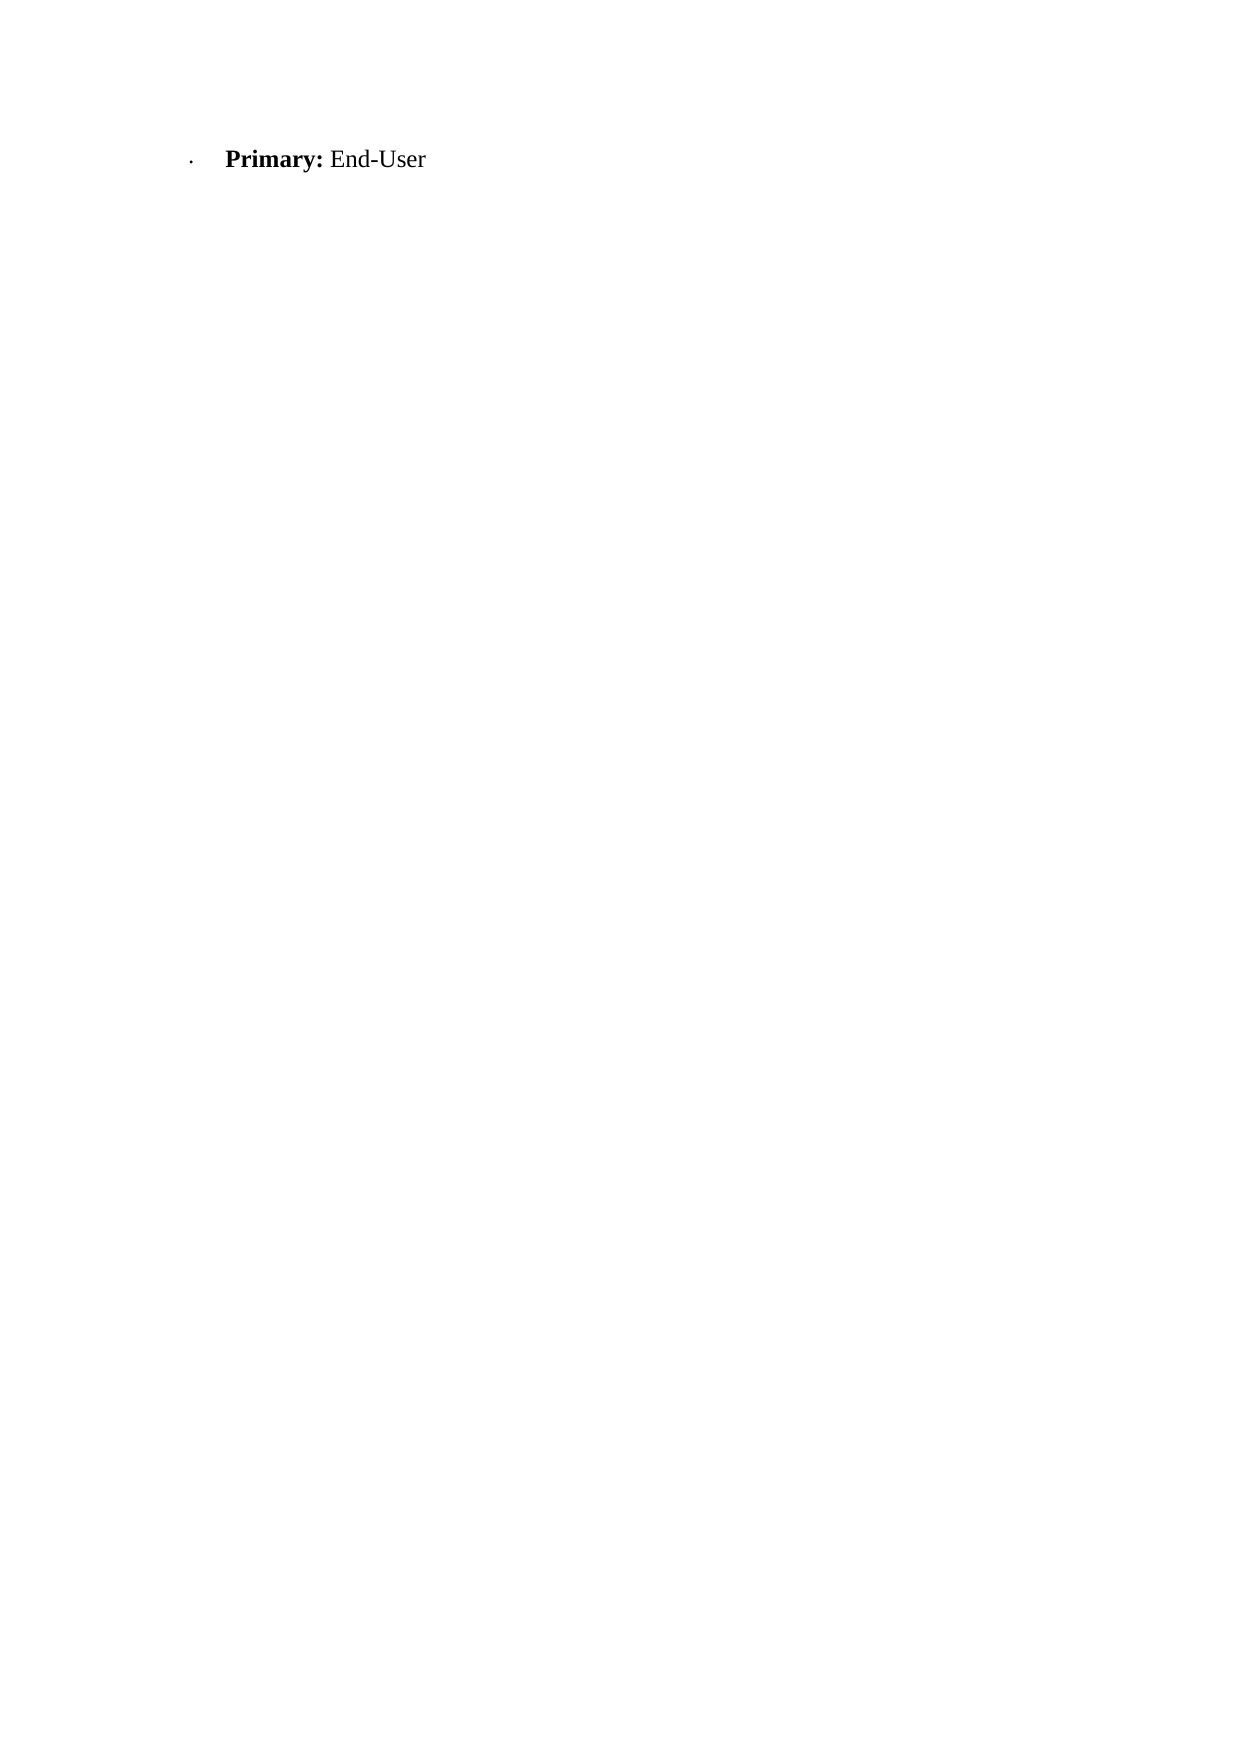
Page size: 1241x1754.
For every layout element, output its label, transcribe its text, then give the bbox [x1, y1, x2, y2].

list Primary: End-User [188, 144, 1137, 172]
